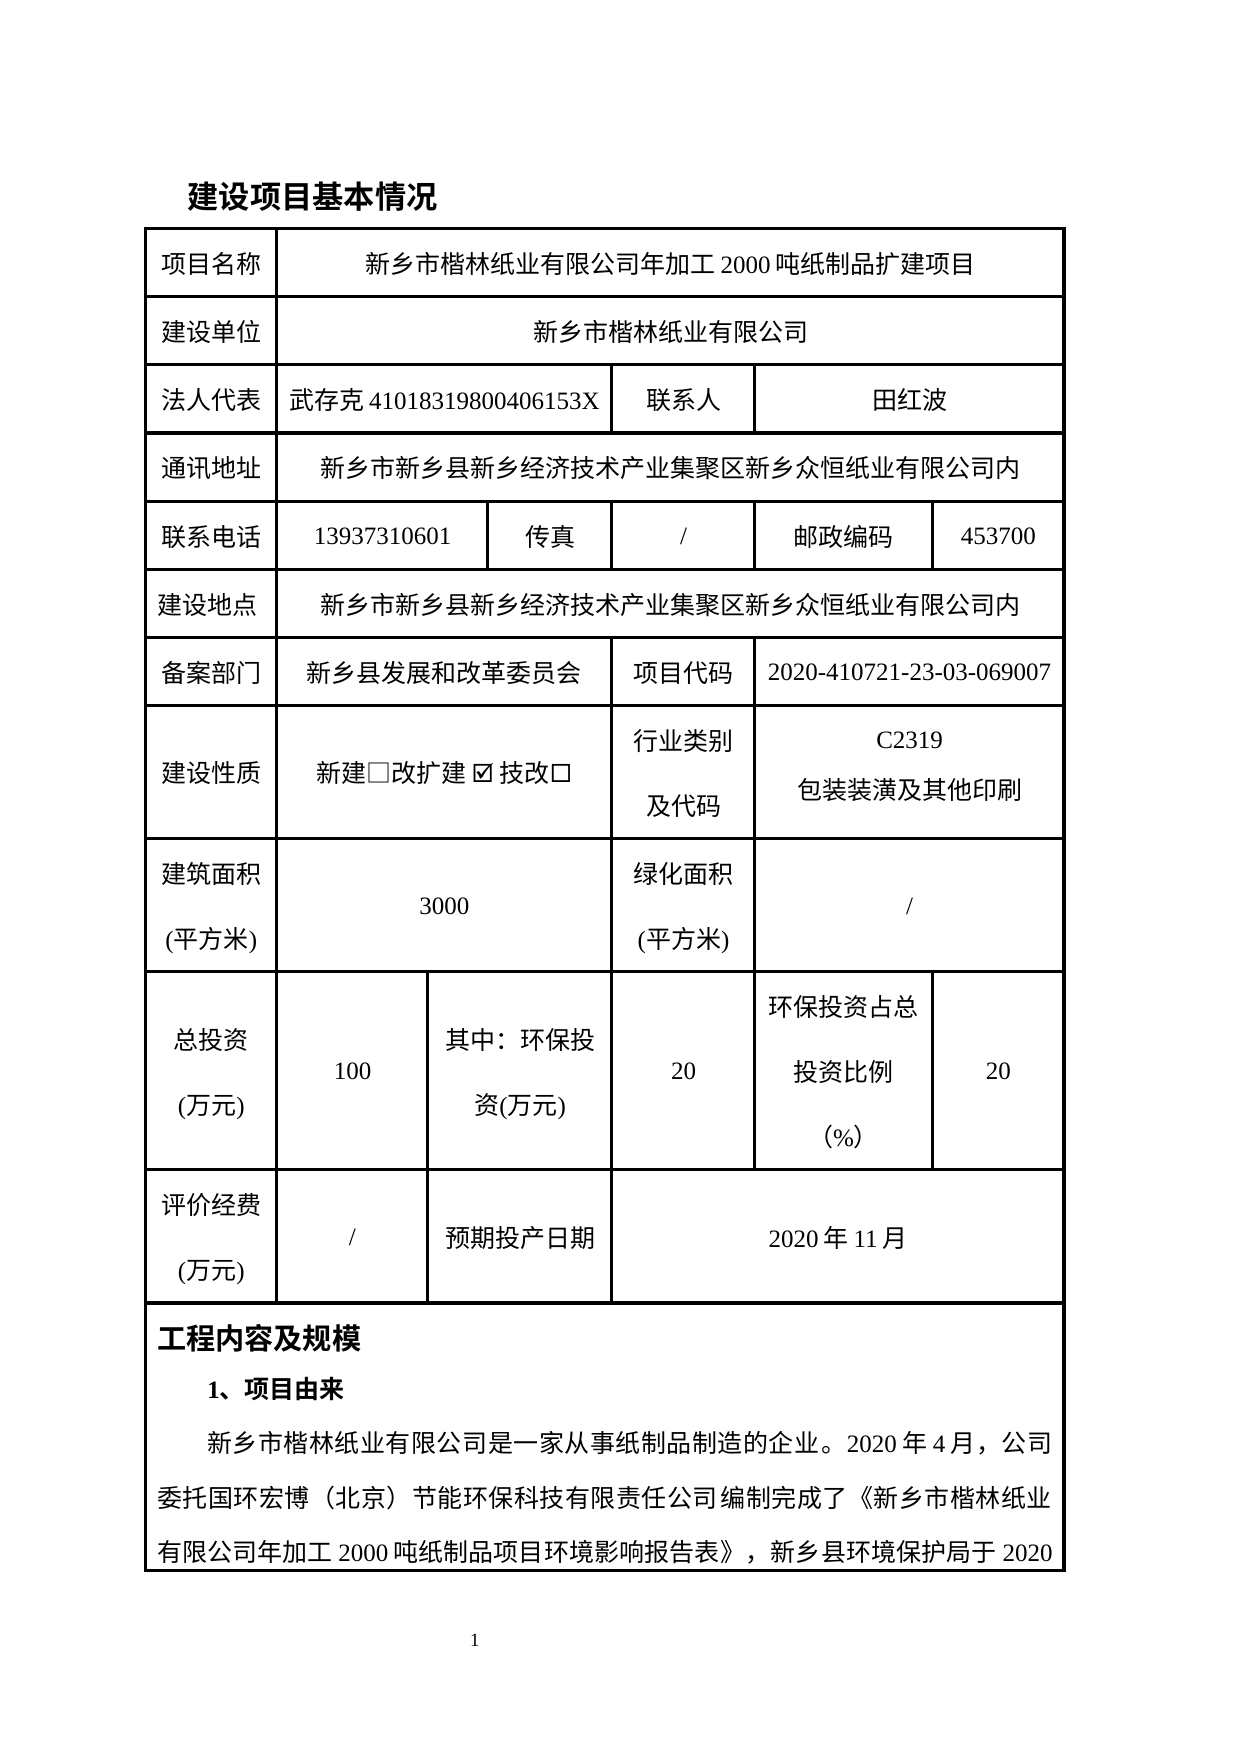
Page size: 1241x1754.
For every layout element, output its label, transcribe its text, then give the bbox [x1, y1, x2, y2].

table_cell 2020年11月 [613, 1171, 1062, 1301]
table_cell 联系人 [613, 366, 753, 431]
table_cell 总投资 (万元) [147, 973, 275, 1168]
table_cell 通讯地址 [147, 435, 275, 499]
table_cell 13937310601 [278, 503, 486, 568]
table_cell 传真 [489, 503, 610, 568]
table_cell 建筑面积 (平方米) [147, 840, 275, 970]
table_cell 20 [934, 973, 1062, 1168]
table_cell / [756, 840, 1062, 970]
table_cell C2319 包装装潢及其他印刷 [756, 707, 1062, 837]
table_header 项目名称 [147, 230, 275, 295]
table_cell 新建□改扩建技改 [278, 707, 610, 837]
table_cell 备案部门 [147, 639, 275, 704]
table_cell 建设地点 [147, 571, 275, 636]
table_cell 武存克41018319800406153X [278, 366, 610, 431]
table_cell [147, 1305, 1062, 1569]
table_cell 新乡市新乡县新乡经济技术产业集聚区新乡众恒纸业有限公司内 [278, 571, 1062, 636]
table_cell 预期投产日期 [429, 1171, 610, 1301]
table_cell 100 [278, 973, 426, 1168]
table_cell 环保投资占总投资比例（%） [756, 973, 931, 1168]
table_cell 田红波 [756, 366, 1062, 431]
table_cell 其中：环保投资(万元) [429, 973, 610, 1168]
table_cell 法人代表 [147, 366, 275, 431]
table_cell 邮政编码 [756, 503, 931, 568]
table_cell 新乡市新乡县新乡经济技术产业集聚区新乡众恒纸业有限公司内 [278, 435, 1062, 499]
table_cell 3000 [278, 840, 610, 970]
table_cell 联系电话 [147, 503, 275, 568]
table_cell 453700 [934, 503, 1062, 568]
table_cell / [278, 1171, 426, 1301]
table_cell 2020-410721-23-03-069007 [756, 639, 1062, 704]
table_cell / [613, 503, 753, 568]
table_cell 新乡市楷林纸业有限公司 [278, 298, 1062, 363]
table_cell 行业类别 及代码 [613, 707, 753, 837]
table_cell 新乡县发展和改革委员会 [278, 639, 610, 704]
table_cell 建设性质 [147, 707, 275, 837]
table_header 新乡市楷林纸业有限公司年加工2000吨纸制品扩建项目 [278, 230, 1062, 295]
text 建设项目基本情况 [187, 162, 1053, 227]
table_cell 项目代码 [613, 639, 753, 704]
table_cell 绿化面积 (平方米) [613, 840, 753, 970]
table_cell 评价经费 (万元) [147, 1171, 275, 1301]
table_cell 20 [613, 973, 753, 1168]
table_cell 建设单位 [147, 298, 275, 363]
